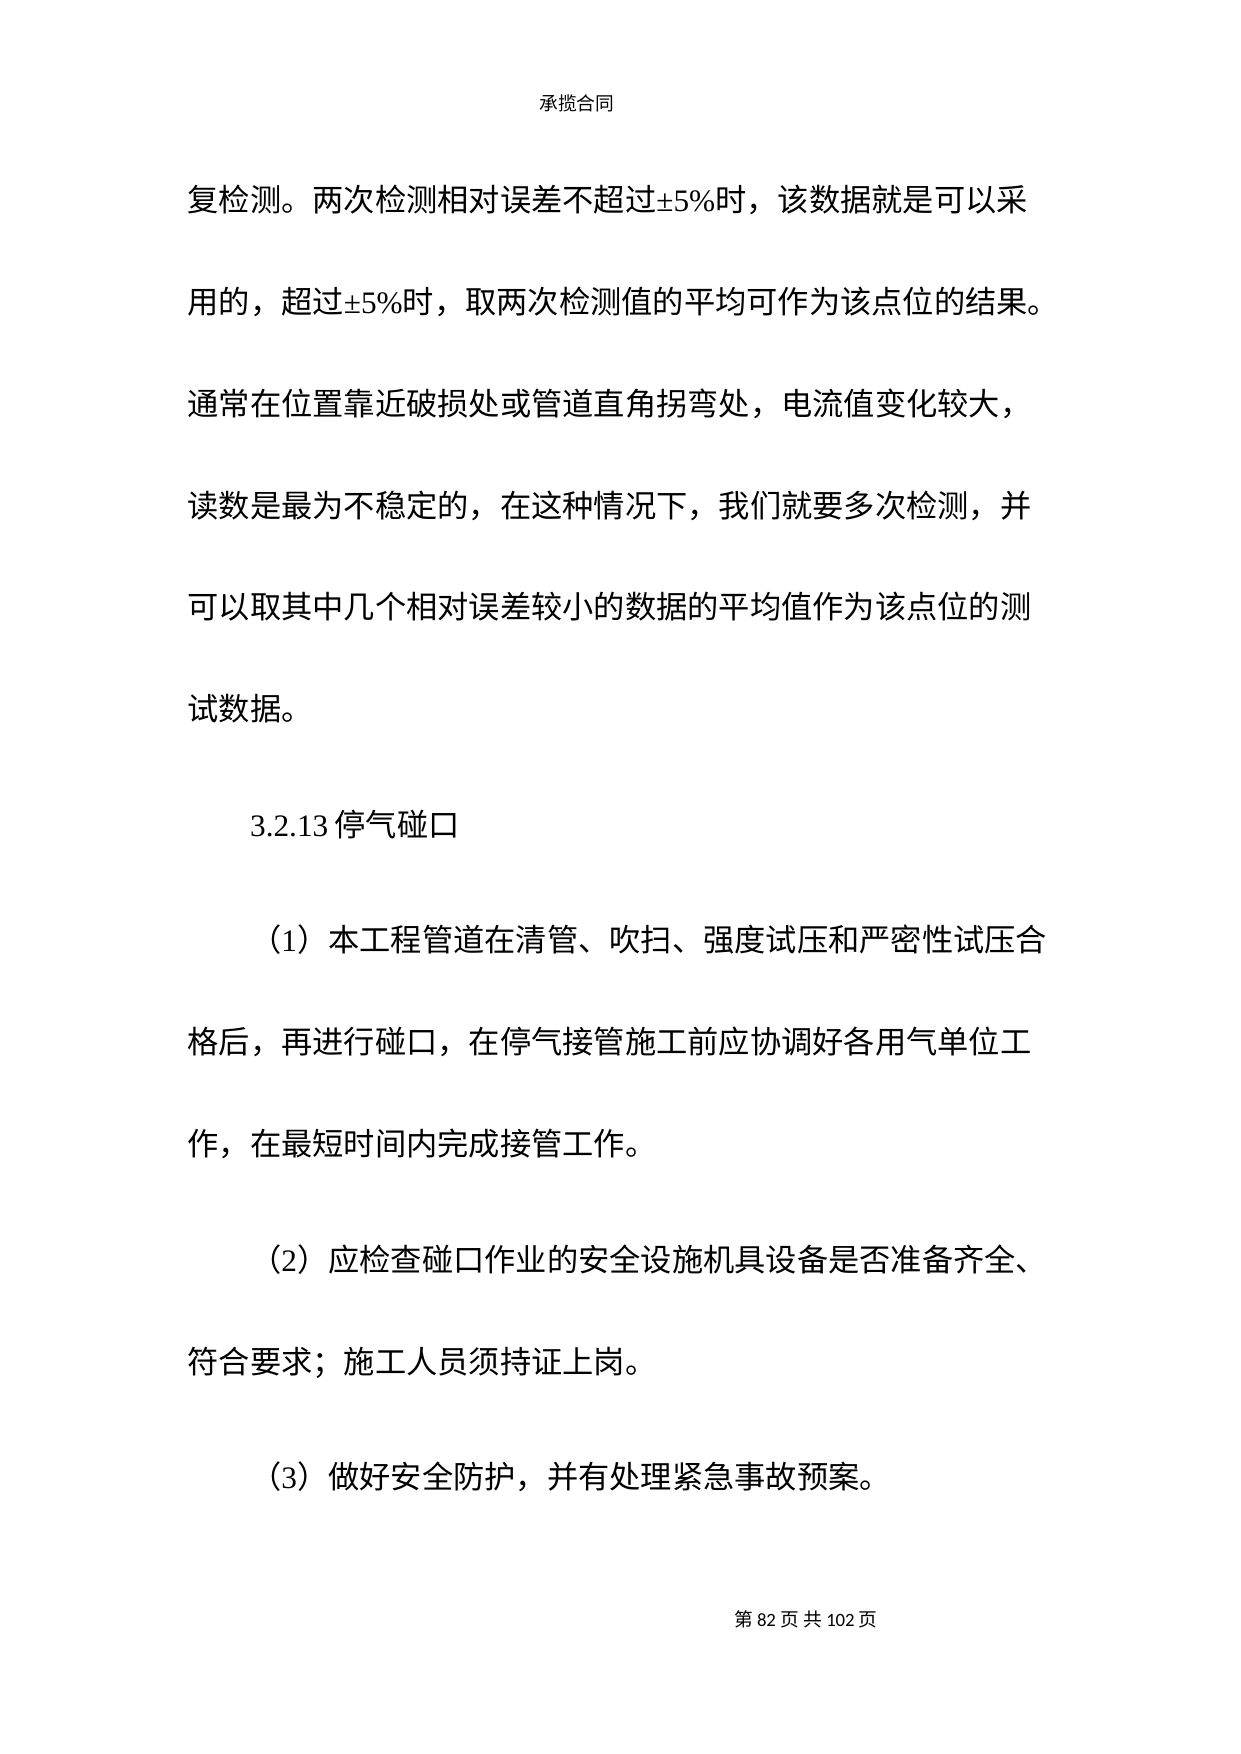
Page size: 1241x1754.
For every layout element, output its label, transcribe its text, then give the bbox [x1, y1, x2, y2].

title （3）做好安全防护，并有处理紧急事故预案。 [187, 1441, 1053, 1509]
title （1）本工程管道在清管、吹扫、强度试压和严密性试压合格后，再进行碰口，在停气接管施工前应协调好各用气单位工作，在最短时间内完成接管工作。 [187, 904, 1053, 1176]
title （2）应检查碰口作业的安全设施机具设备是否准备齐全、符合要求；施工人员须持证上岗。 [187, 1223, 1053, 1393]
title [187, 164, 1053, 741]
title 3.2.13停气碰口 [187, 789, 1053, 857]
